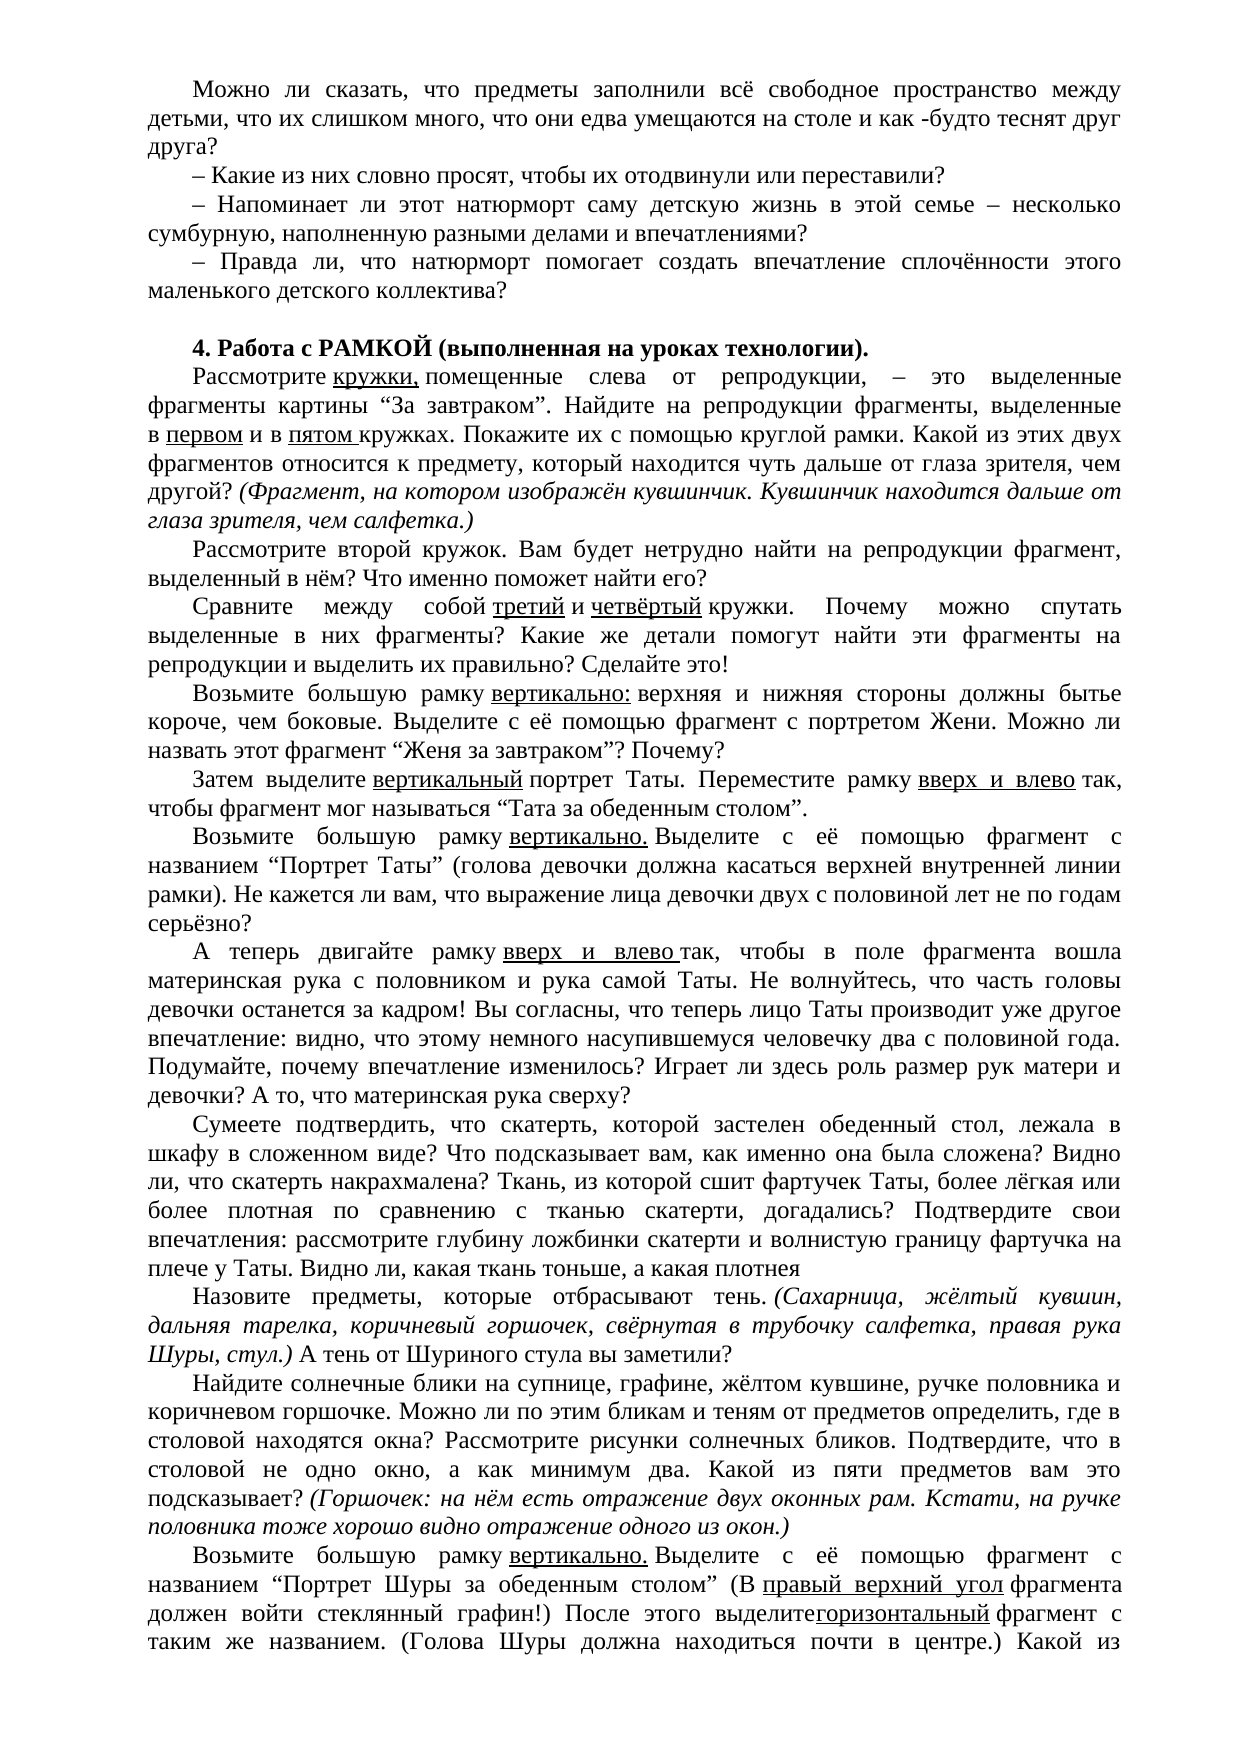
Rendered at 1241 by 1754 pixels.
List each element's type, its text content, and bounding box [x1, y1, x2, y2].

text Сравните между собой третий и четвёртый кружки. Почему можно спутать выделенные в них фрагменты? Какие же детали помогут найти эти фрагменты на репродукции и выделить их правильно? Сделайте это! [148, 591, 1122, 678]
text – Напоминает ли этот натюрморт саму детскую жизнь в этой семье – несколько сумбурную, наполненную разными делами и впечатлениями? [148, 189, 1122, 246]
text – Правда ли, что натюрморт помогает создать впечатление сплочённости этого маленького детского коллектива? [148, 246, 1122, 304]
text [148, 1540, 1122, 1655]
text Сумеете подтвердить, что скатерть, которой застелен обеденный стол, лежала в шкафу в сложенном виде? Что подсказывает вам, как именно она была сложена? Видно ли, что скатерть накрахмалена? Ткань, из которой сшит фартучек Таты, более лёгкая или более плотная по сравнению с тканью скатерти, догадались? Подтвердите свои впечатления: рассмотрите глубину ложбинки скатерти и волнистую границу фартучка на плече у Таты. Видно ли, какая ткань тоньше, а какая плотнея [148, 1109, 1122, 1281]
text Найдите солнечные блики на супнице, графине, жёлтом кувшине, ручке половника и коричневом горшочке. Можно ли по этим бликам и теням от предметов определить, где в столовой находятся окна? Рассмотрите рисунки солнечных бликов. Подтвердите, что в столовой не одно окно, а как минимум два. Какой из пяти предметов вам это подсказывает? (Горшочек: на нём есть отражение двух оконных рам. Кстати, на ручке половника тоже хорошо видно отражение одного из окон.) [148, 1368, 1122, 1540]
text Возьмите большую рамку вертикально. Выделите с её помощью фрагмент с названием “Портрет Таты” (голова девочки должна касаться верхней внутренней линии рамки). Не кажется ли вам, что выражение лица девочки двух с половиной лет не по годам серьёзно? [148, 821, 1122, 936]
text Затем выделите вертикальный портрет Таты. Переместите рамку вверх и влево так, чтобы фрагмент мог называться “Тата за обеденным столом”. [148, 764, 1122, 821]
text Назовите предметы, которые отбрасывают тень. (Сахарница, жёлтый кувшин, дальняя тарелка, коричневый горшочек, свёрнутая в трубочку салфетка, правая рука Шуры, стул.) А тень от Шуриного стула вы заметили? [148, 1281, 1122, 1368]
text Возьмите большую рамку вертикально: верхняя и нижняя стороны должны бытье короче, чем боковые. Выделите с её помощью фрагмент с портретом Жени. Можно ли назвать этот фрагмент “Женя за завтраком”? Почему? [148, 678, 1122, 764]
text 4. Работа с РАМКОЙ (выполненная на уроках технологии). [148, 333, 1122, 361]
text Можно ли сказать, что предметы заполнили всё свободное пространство между детьми, что их слишком много, что они едва умещаются на столе и как -будто теснят друг друга? [148, 74, 1122, 160]
text Рассмотрите кружки, помещенные слева от репродукции, – это выделенные фрагменты картины “За завтраком”. Найдите на репродукции фрагменты, выделенные в первом и в пятом кружках. Покажите их с помощью круглой рамки. Какой из этих двух фрагментов относится к предмету, который находится чуть дальше от глаза зрителя, чем другой? (Фрагмент, на котором изображён кувшинчик. Кувшинчик находится дальше от глаза зрителя, чем салфетка.) [148, 361, 1122, 534]
text – Какие из них словно просят, чтобы их отодвинули или переставили? [148, 160, 1122, 189]
text Рассмотрите второй кружок. Вам будет нетрудно найти на репродукции фрагмент, выделенный в нём? Что именно поможет найти его? [148, 534, 1122, 591]
text А теперь двигайте рамку вверх и влево так, чтобы в поле фрагмента вошла материнская рука с половником и рука самой Таты. Не волнуйтесь, что часть головы девочки останется за кадром! Вы согласны, что теперь лицо Таты производит уже другое впечатление: видно, что этому немного насупившемуся человечку два с половиной года. Подумайте, почему впечатление изменилось? Играет ли здесь роль размер рук матери и девочки? А то, что материнская рука сверху? [148, 936, 1122, 1109]
